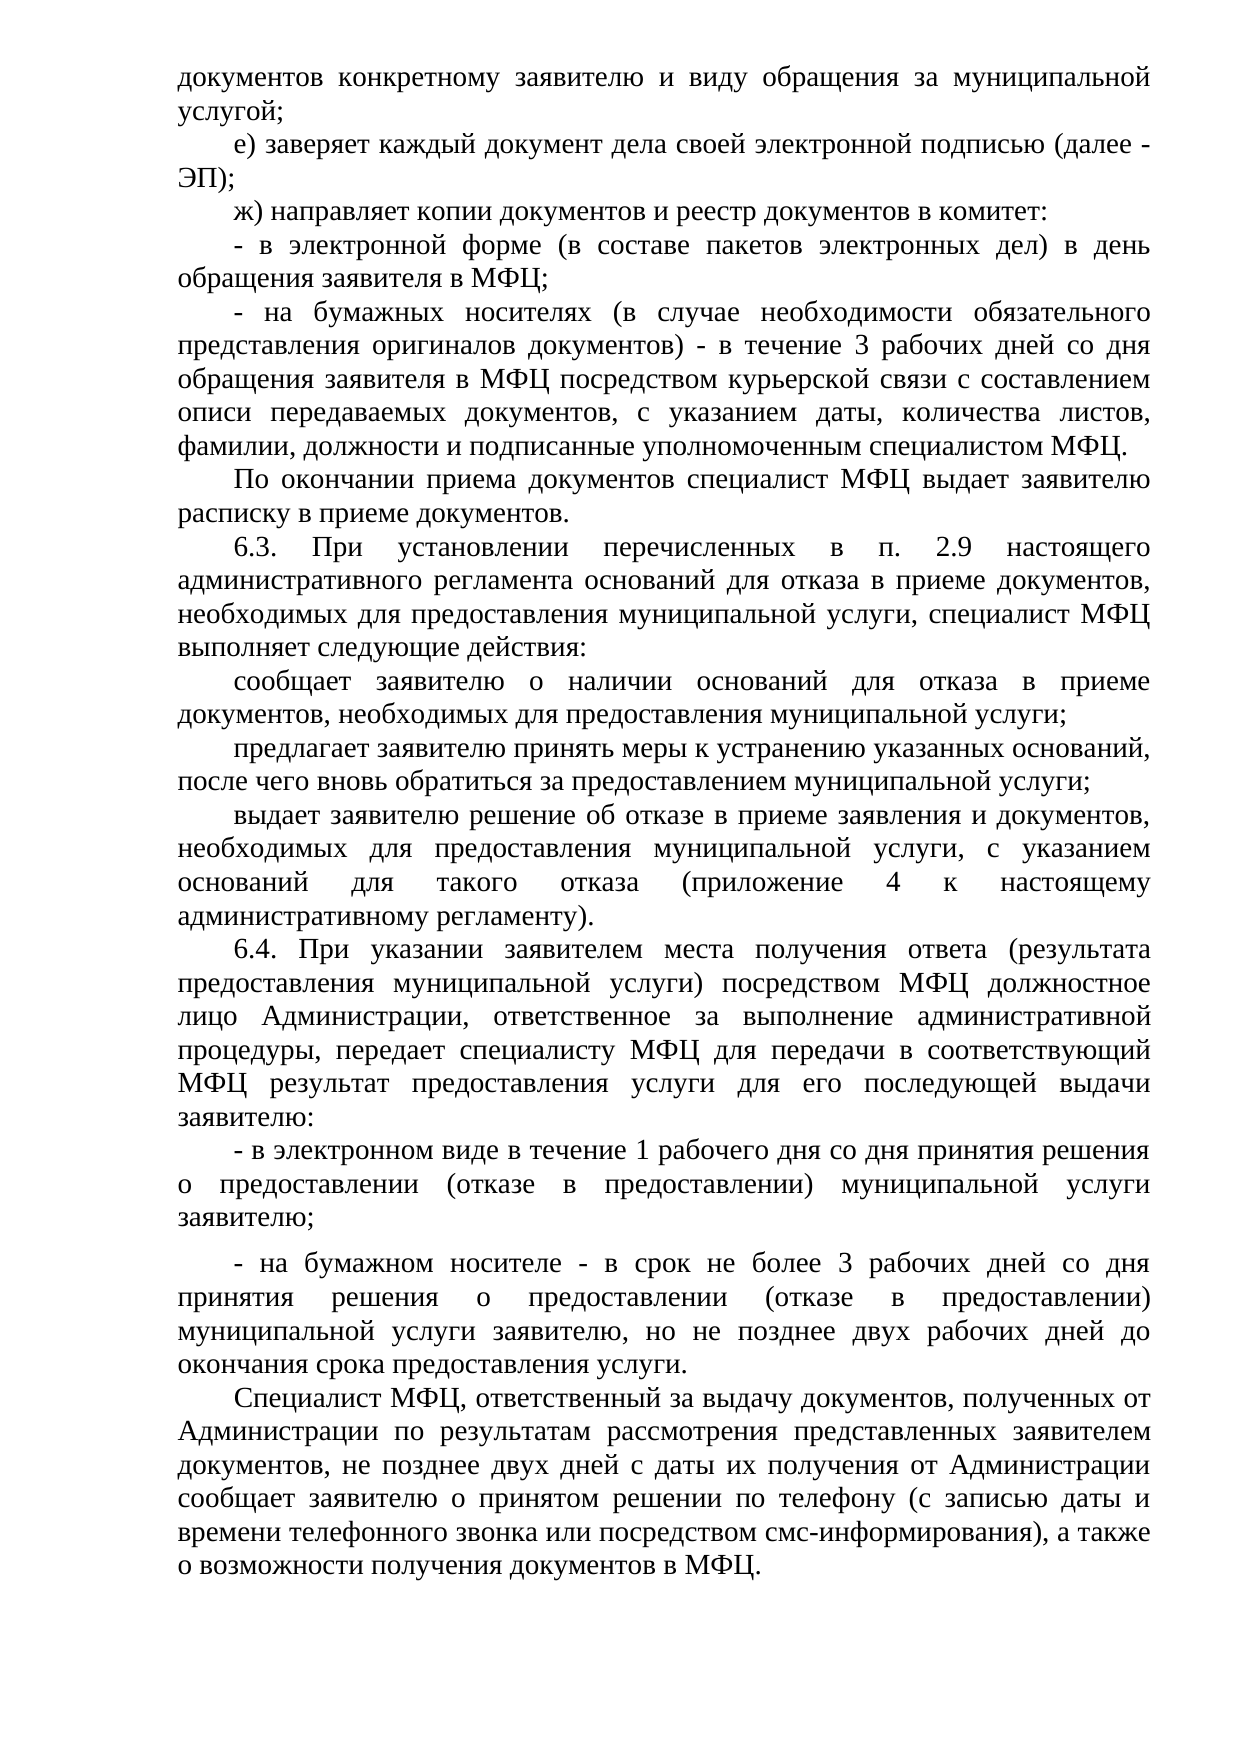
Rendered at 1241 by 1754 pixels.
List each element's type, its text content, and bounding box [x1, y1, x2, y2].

text - в электронном виде в течение 1 рабочего дня со дня принятия решения о предоставлении (отказе в предоставлении) муниципальной услуги заявителю; [177, 1132, 1152, 1233]
text сообщает заявителю о наличии оснований для отказа в приеме документов, необходимых для предоставления муниципальной услуги; [177, 663, 1152, 730]
text - на бумажном носителе - в срок не более 3 рабочих дней со дня принятия решения о предоставлении (отказе в предоставлении) муниципальной услуги заявителю, но не позднее двух рабочих дней до окончания срока предоставления услуги. [177, 1246, 1152, 1380]
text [177, 59, 1152, 126]
text - в электронной форме (в составе пакетов электронных дел) в день обращения заявителя в МФЦ; [177, 227, 1152, 294]
text 6.3. При установлении перечисленных в п. 2.9 настоящего административного регламента оснований для отказа в приеме документов, необходимых для предоставления муниципальной услуги, специалист МФЦ выполняет следующие действия: [177, 529, 1152, 663]
text Специалист МФЦ, ответственный за выдачу документов, полученных от Администрации по результатам рассмотрения представленных заявителем документов, не позднее двух дней с даты их получения от Администрации сообщает заявителю о принятом решении по телефону (с записью даты и времени телефонного звонка или посредством смс-информирования), а также о возможности получения документов в МФЦ. [177, 1380, 1152, 1581]
text По окончании приема документов специалист МФЦ выдает заявителю расписку в приеме документов. [177, 462, 1152, 529]
text предлагает заявителю принять меры к устранению указанных оснований, после чего вновь обратиться за предоставлением муниципальной услуги; [177, 730, 1152, 797]
text выдает заявителю решение об отказе в приеме заявления и документов, необходимых для предоставления муниципальной услуги, с указанием оснований для такого отказа (приложение 4 к настоящему административному регламенту). [177, 797, 1152, 931]
text ж) направляет копии документов и реестр документов в комитет: [177, 193, 1152, 227]
text - на бумажных носителях (в случае необходимости обязательного представления оригиналов документов) - в течение 3 рабочих дней со дня обращения заявителя в МФЦ посредством курьерской связи с составлением описи передаваемых документов, с указанием даты, количества листов, фамилии, должности и подписанные уполномоченным специалистом МФЦ. [177, 294, 1152, 462]
text е) заверяет каждый документ дела своей электронной подписью (далее - ЭП); [177, 126, 1152, 193]
text 6.4. При указании заявителем места получения ответа (результата предоставления муниципальной услуги) посредством МФЦ должностное лицо Администрации, ответственное за выполнение административной процедуры, передает специалисту МФЦ для передачи в соответствующий МФЦ результат предоставления услуги для его последующей выдачи заявителю: [177, 931, 1152, 1132]
